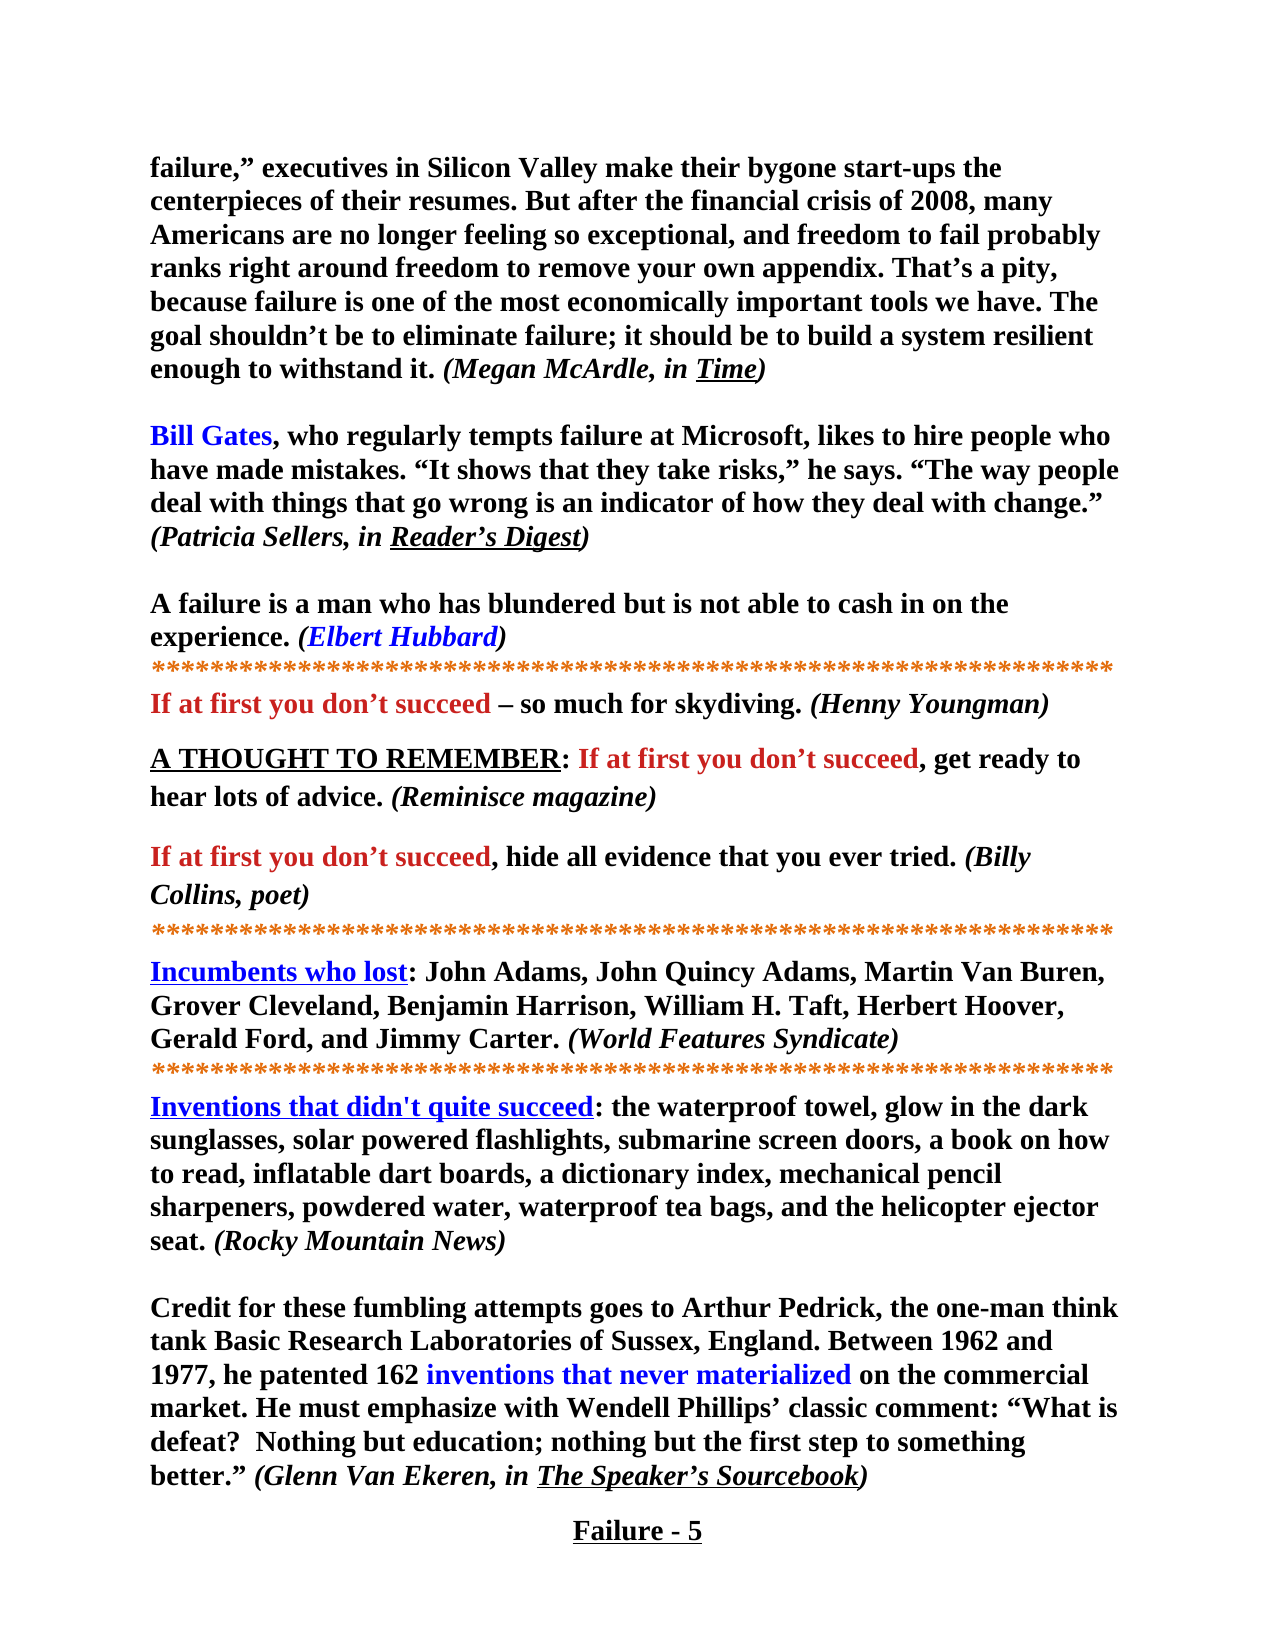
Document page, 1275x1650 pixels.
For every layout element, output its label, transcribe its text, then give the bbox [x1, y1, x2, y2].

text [150, 150, 1125, 385]
text Incumbents who lost: John Adams, John Quincy Adams, Martin Van Buren, Grover Cleveland, Benjamin Harrison, William H. Taft, Herbert Hoover, Gerald Ford, and Jimmy Carter. (World Features Syndicate) [150, 954, 1125, 1055]
text Credit for these fumbling attempts goes to Arthur Pedrick, the one-man think tank Basic Research Laboratories of Sussex, England. Between 1962 and 1977, he patented 162 inventions that never materialized on the commercial market. He must emphasize with Wendell Phillips’ classic comment: “What is defeat? Nothing but education; nothing but the first step to something better.” (Glenn Van Ekeren, in The Speaker’s Sourcebook) [150, 1290, 1125, 1491]
text A THOUGHT TO REMEMBER: If at first you don’t succeed, get ready to hear lots of advice. (Reminisce magazine) [150, 741, 1125, 813]
text If at first you don’t succeed, hide all evidence that you ever tried. (Billy Collins, poet) [150, 839, 1125, 911]
text ****************************************************************** [150, 916, 1125, 949]
text Bill Gates, who regularly tempts failure at Microsoft, likes to hire people who have made mistakes. “It shows that they take risks,” he says. “The way people deal with things that go wrong is an indicator of how they deal with change.” (Patricia Sellers, in Reader’s Digest) [150, 418, 1125, 552]
text ****************************************************************** Inventions that didn't quite succeed: the waterproof towel, glow in the dark sunglasses, solar powered flashlights, submarine screen doors, a book on how to read, inflatable dart boards, a dictionary index, mechanical pencil sharpeners, powdered water, waterproof tea bags, and the helicopter ejector seat. (Rocky Mountain News) [150, 1055, 1125, 1256]
text If at first you don’t succeed – so much for skydiving. (Henny Youngman) [150, 687, 1125, 720]
text A failure is a man who has blundered but is not able to cash in on the experience. (Elbert Hubbard) [150, 586, 1125, 653]
text ****************************************************************** [150, 653, 1125, 687]
